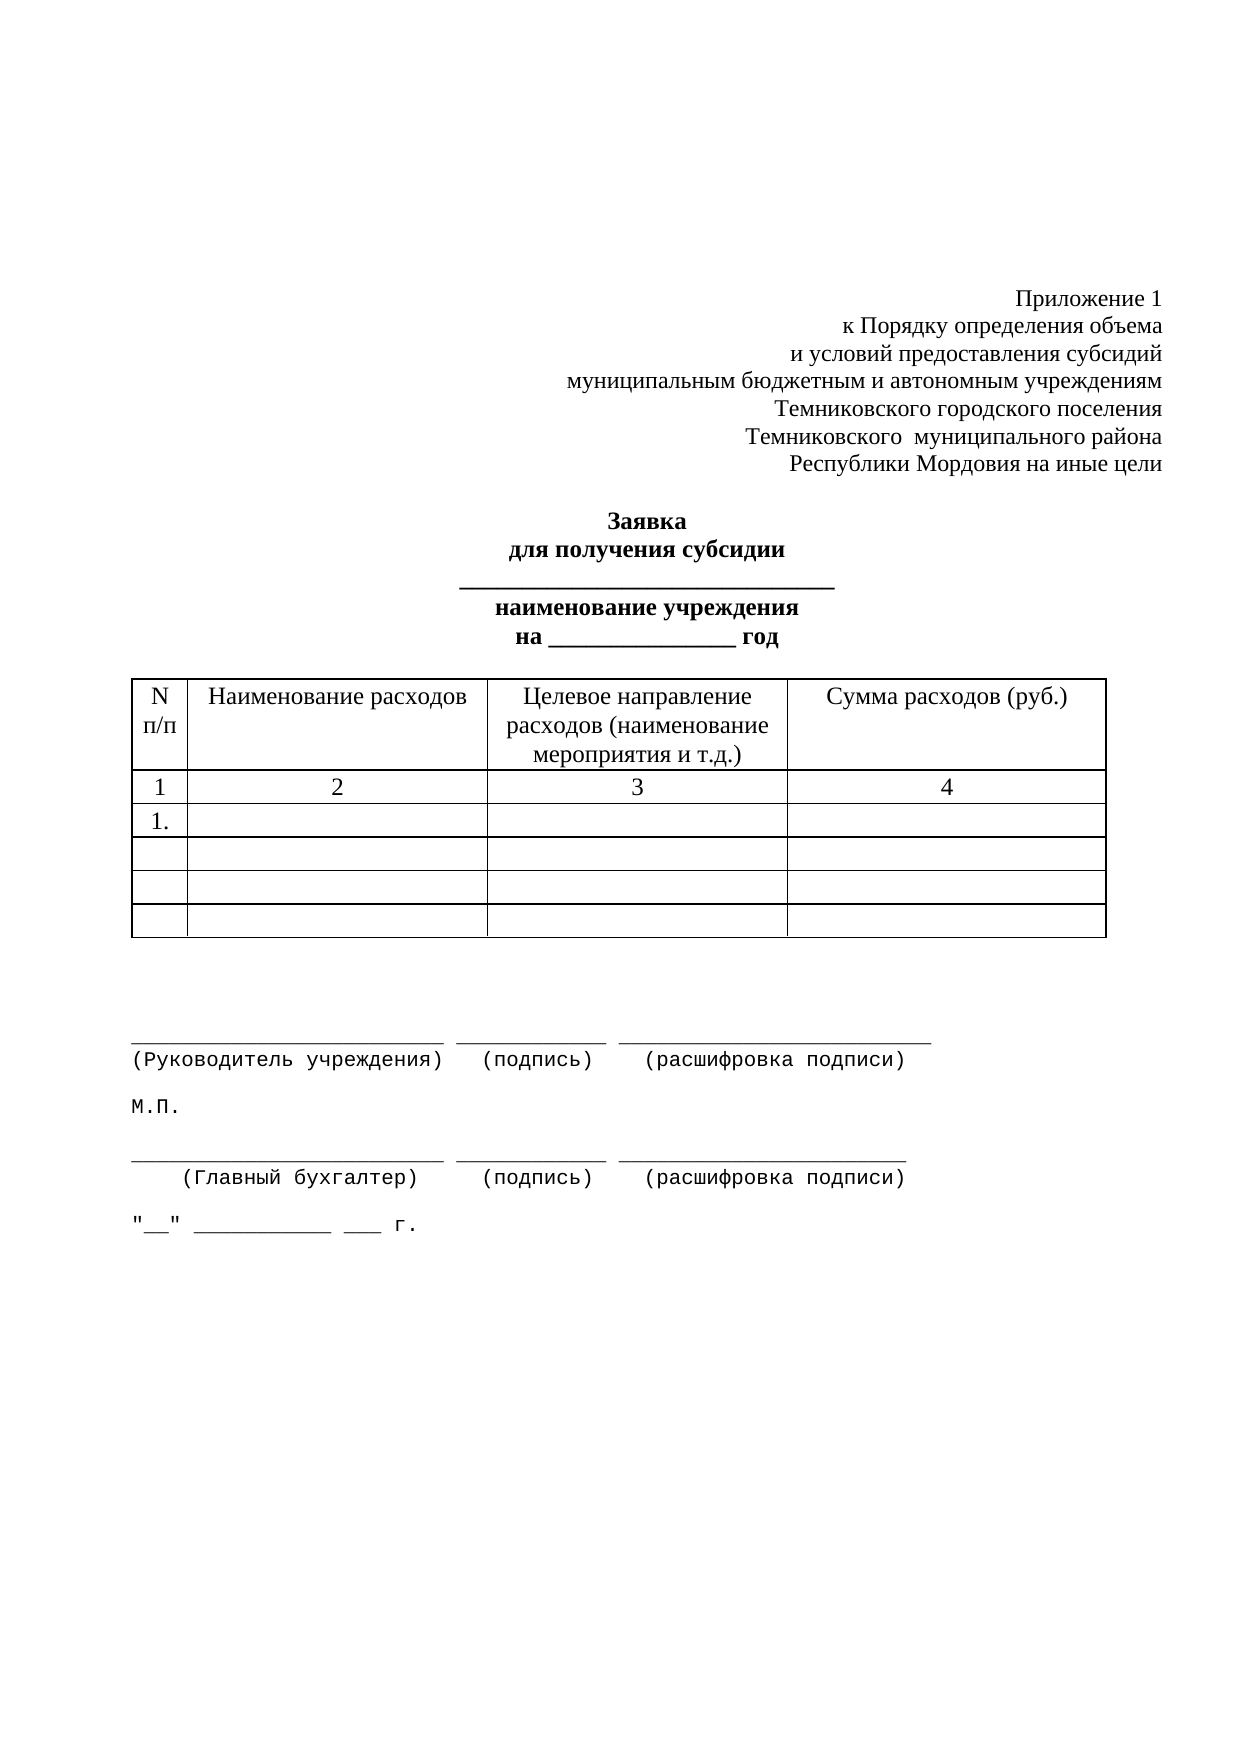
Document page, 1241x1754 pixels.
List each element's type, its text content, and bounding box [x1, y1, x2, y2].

text Заявка [131, 506, 1162, 534]
table_cell [133, 905, 187, 936]
text М.П. [131, 1096, 1162, 1119]
text Республики Мордовия на иные цели [131, 449, 1162, 477]
text (Главный бухгалтер) (подпись) (расшифровка подписи) [131, 1167, 1162, 1191]
table_cell [188, 871, 487, 903]
table_cell [488, 905, 787, 936]
table_cell [488, 838, 787, 869]
text ______________________________ [131, 563, 1162, 592]
table_cell 4 [788, 771, 1105, 803]
table_cell [133, 871, 187, 903]
table_header Целевое направление расходов (наименование мероприятия и т.д.) [488, 680, 787, 769]
table_cell [788, 804, 1105, 836]
table_header Наименование расходов [188, 680, 487, 769]
text (Руководитель учреждения) (подпись) (расшифровка подписи) [131, 1049, 1162, 1072]
table_cell 2 [188, 771, 487, 803]
table_cell [788, 838, 1105, 869]
text _________________________ ____________ _________________________ [131, 1025, 1162, 1049]
table_cell [133, 838, 187, 869]
text наименование учреждения [131, 592, 1162, 621]
table_header N п/п [133, 680, 187, 769]
text _________________________ ____________ _______________________ [131, 1143, 1162, 1167]
table_cell 3 [488, 771, 787, 803]
table_cell [488, 804, 787, 836]
table_cell [188, 905, 487, 936]
table_cell [188, 804, 487, 836]
text Приложение 1 к Порядку определения объема и условий предоставления субсидий муниципальным бюджетным и автономным учреждениям [131, 284, 1162, 394]
text для получения субсидии [131, 534, 1162, 563]
table_cell 1 [133, 771, 187, 803]
text Темниковского муниципального района [131, 422, 1162, 449]
text на _______________ год [131, 621, 1162, 649]
table_cell [788, 905, 1105, 936]
text Темниковского городского поселения [131, 394, 1162, 422]
text "__" ___________ ___ г. [131, 1214, 1162, 1238]
table_cell [188, 838, 487, 869]
table_cell 1. [133, 804, 187, 836]
table_cell [788, 871, 1105, 903]
table_header Сумма расходов (руб.) [788, 680, 1105, 769]
table_cell [488, 871, 787, 903]
